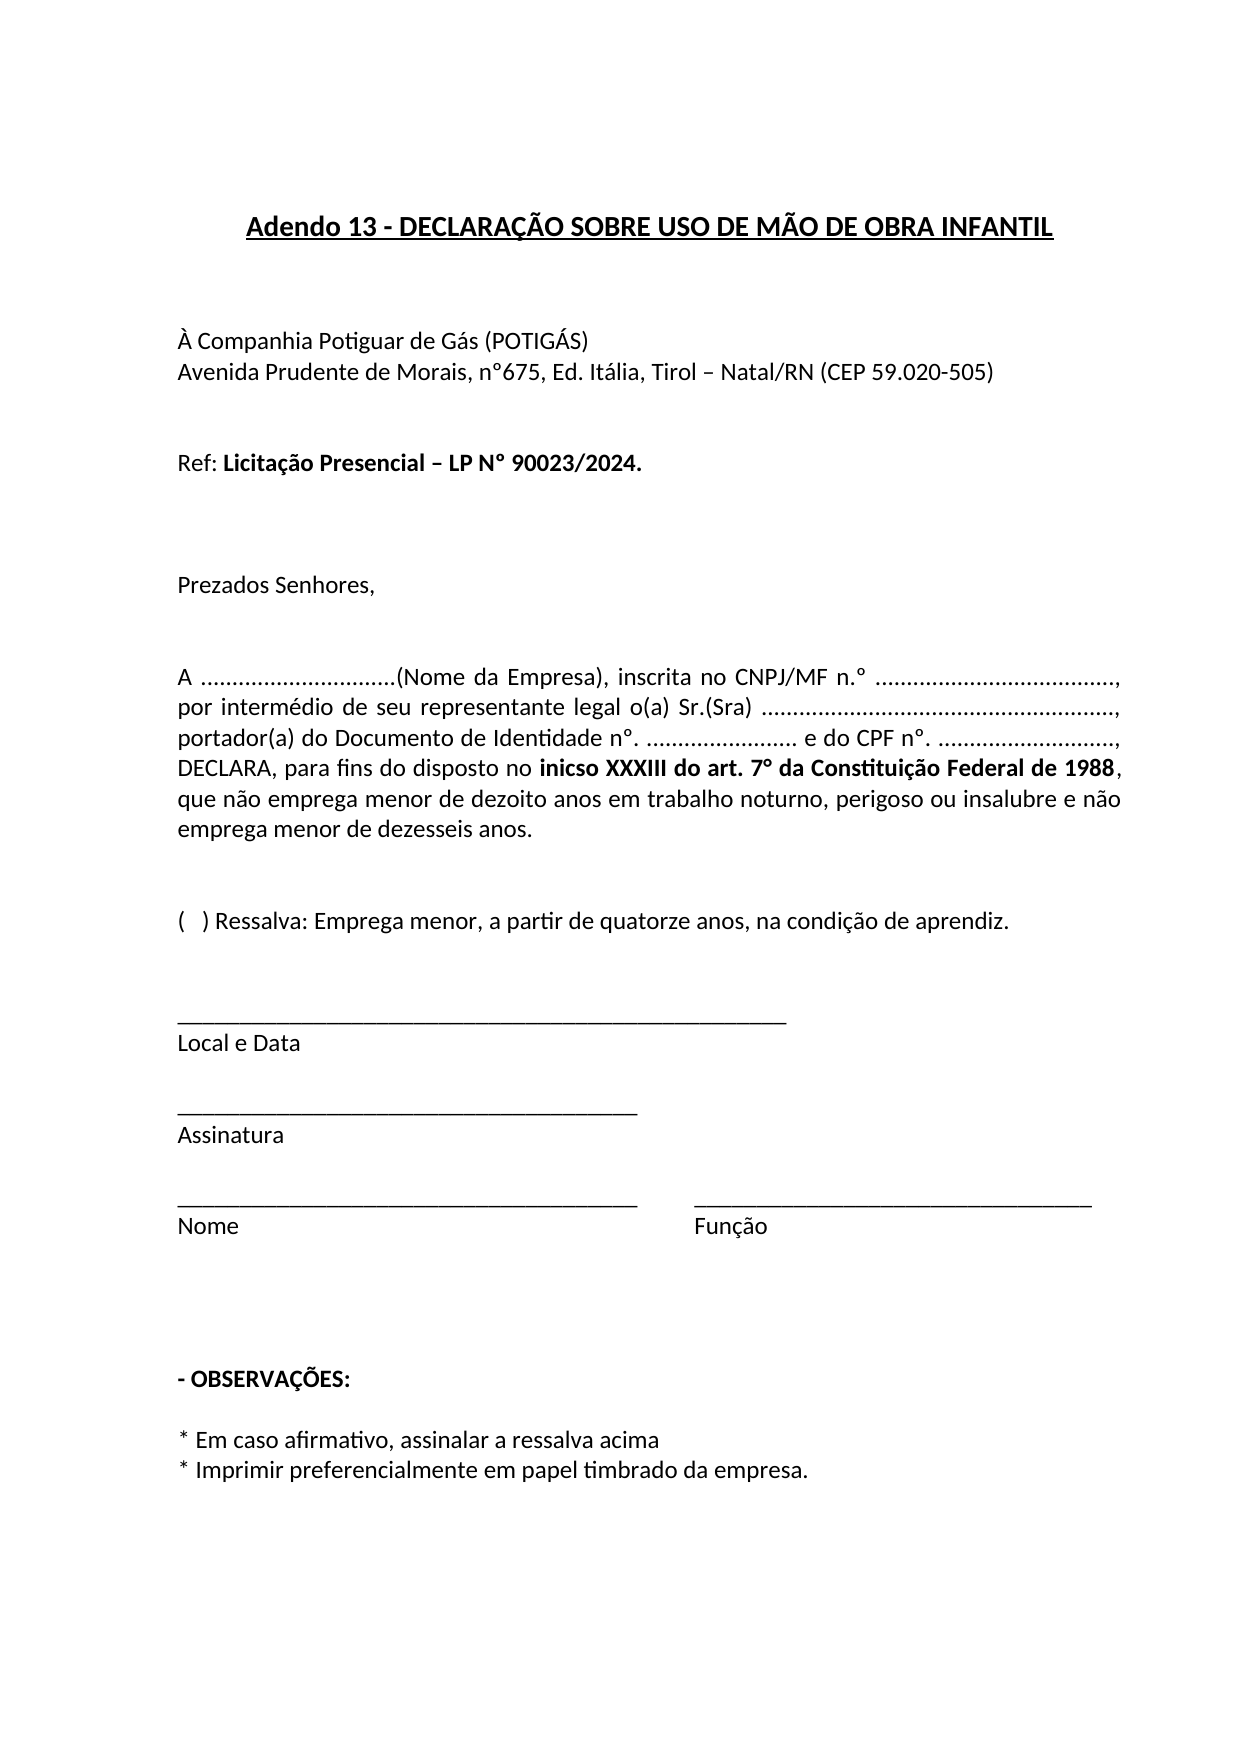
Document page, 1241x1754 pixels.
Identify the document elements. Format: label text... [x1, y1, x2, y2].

text Ref: Licitação Presencial – LP Nº 90023/2024. [177, 447, 1122, 478]
text Adendo 13 - DECLARAÇÃO SOBRE USO DE MÃO DE OBRA INFANTIL [177, 208, 1122, 243]
text - OBSERVAÇÕES: [177, 1363, 1122, 1393]
text A ...............................(Nome da Empresa), inscrita no CNPJ/MF n.º ......................................, por intermédio de seu representante legal o(a) Sr.(Sra) ........................................................, portador(a) do Documento de Identidade nº. ........................ e do CPF nº. ............................, DECLARA, para fins do disposto no inicso XXXIII do art. 7° da Constituição Federal de 1988, que não emprega menor de dezoito anos em trabalho noturno, perigoso ou insalubre e não emprega menor de dezesseis anos. [177, 661, 1122, 844]
text Avenida Prudente de Morais, nº675, Ed. Itália, Tirol – Natal/RN (CEP 59.020-505) [177, 356, 1122, 386]
text * Imprimir preferencialmente em papel timbrado da empresa. [177, 1454, 1122, 1485]
text Prezados Senhores, [177, 569, 1122, 600]
text * Em caso afirmativo, assinalar a ressalva acima [177, 1424, 1122, 1454]
text À Companhia Potiguar de Gás (POTIGÁS) [177, 325, 1122, 356]
text Assinatura [177, 1119, 1122, 1149]
text ( ) Ressalva: Emprega menor, a partir de quatorze anos, na condição de aprendiz. [177, 905, 1122, 936]
text _____________________________________ ________________________________ [177, 1180, 1122, 1210]
text _____________________________________ [177, 1088, 1122, 1119]
text Local e Data [177, 1027, 1122, 1058]
text Nome Função [177, 1210, 1122, 1241]
text _________________________________________________ [177, 997, 1122, 1027]
